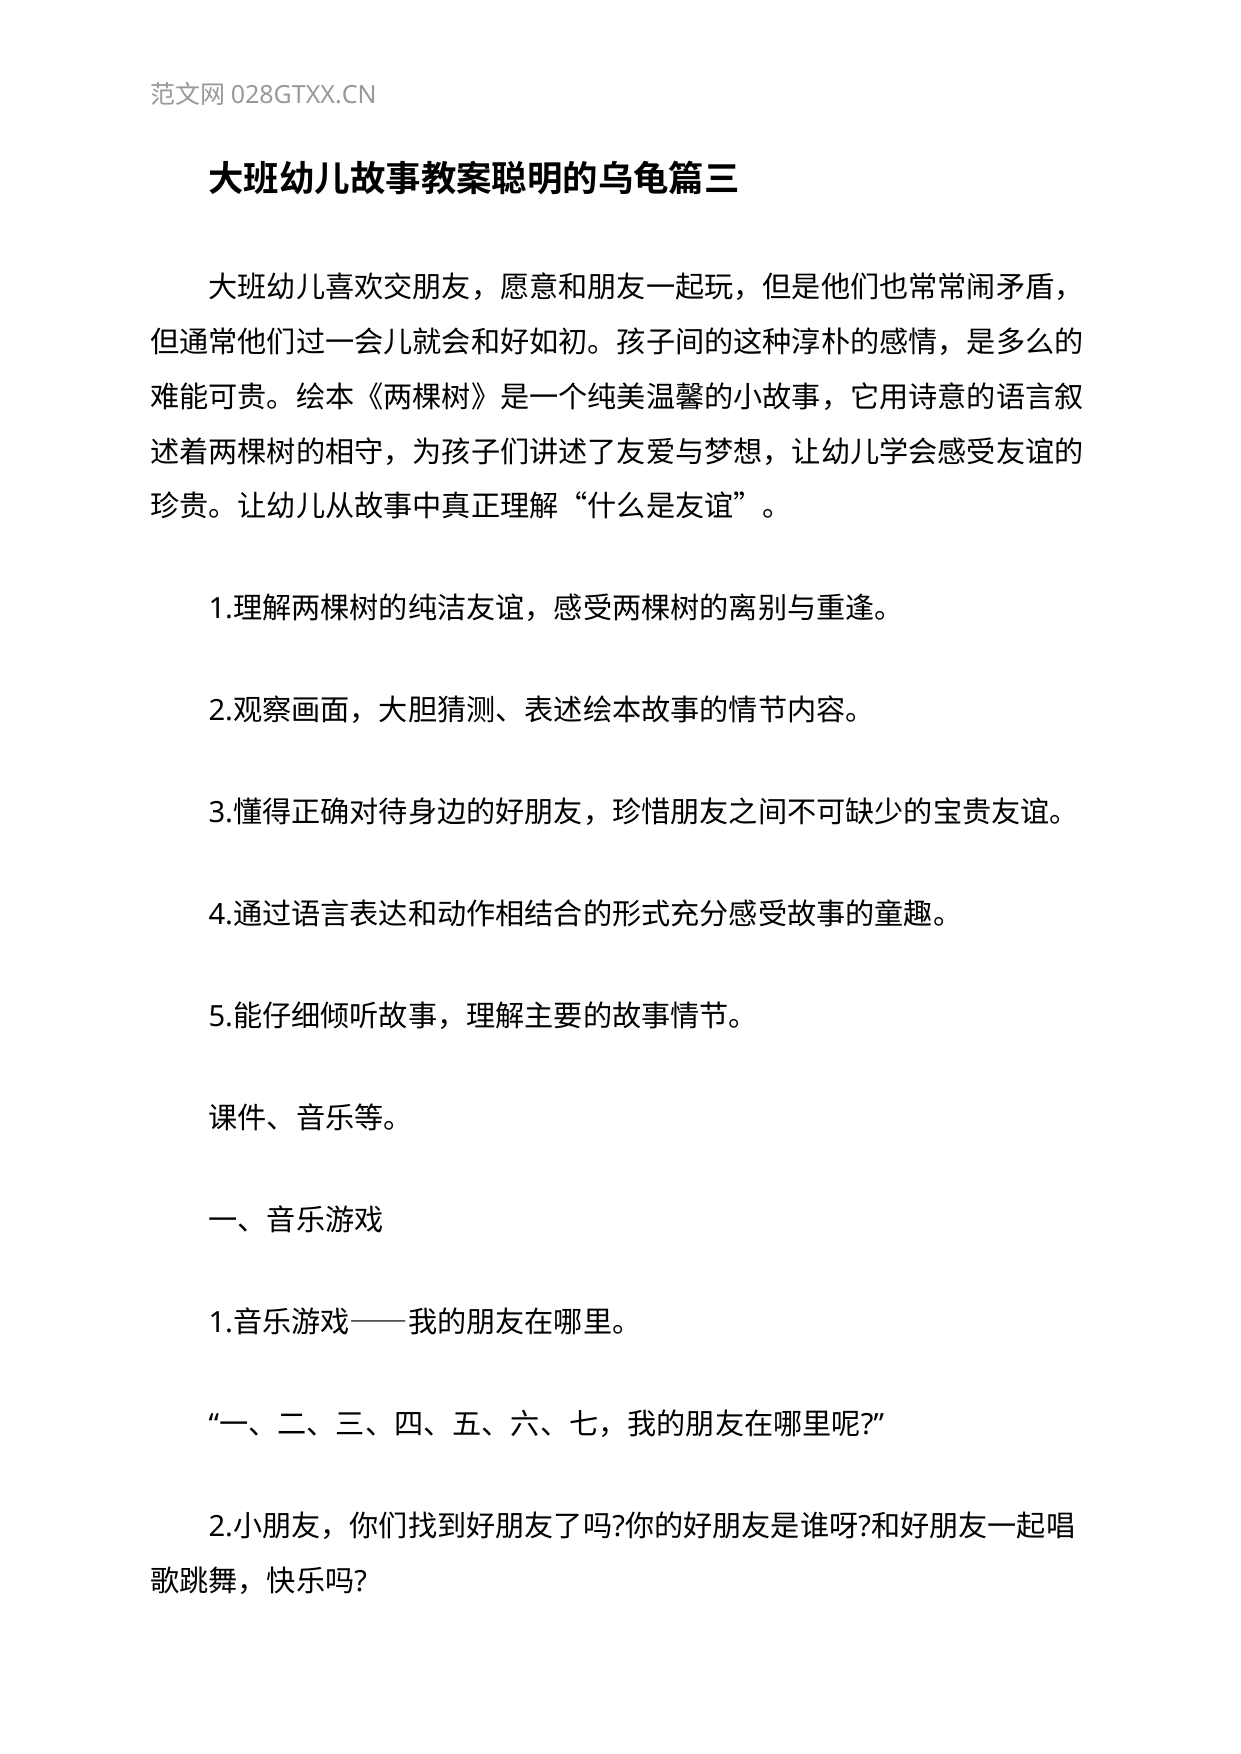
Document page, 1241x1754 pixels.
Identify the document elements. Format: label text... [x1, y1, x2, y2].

text 5.能仔细倾听故事，理解主要的故事情节。 [150, 993, 1090, 1035]
text 一、音乐游戏 [150, 1196, 1090, 1239]
text 4.通过语言表达和动作相结合的形式充分感受故事的童趣。 [150, 891, 1090, 933]
text “一、二、三、四、五、六、七，我的朋友在哪里呢?” [150, 1400, 1090, 1443]
text 1.理解两棵树的纯洁友谊，感受两棵树的离别与重逢。 [150, 585, 1090, 627]
text 大班幼儿故事教案聪明的乌龟篇三 [150, 150, 1090, 201]
text 3.懂得正确对待身边的好朋友，珍惜朋友之间不可缺少的宝贵友谊。 [150, 789, 1090, 831]
text 1.音乐游戏——我的朋友在哪里。 [150, 1298, 1090, 1341]
text 大班幼儿喜欢交朋友，愿意和朋友一起玩，但是他们也常常闹矛盾，但通常他们过一会儿就会和好如初。孩子间的这种淳朴的感情，是多么的难能可贵。绘本《两棵树》是一个纯美温馨的小故事，它用诗意的语言叙述着两棵树的相守，为孩子们讲述了友爱与梦想，让幼儿学会感受友谊的珍贵。让幼儿从故事中真正理解“什么是友谊”。 [150, 263, 1090, 525]
text 2.小朋友，你们找到好朋友了吗?你的好朋友是谁呀?和好朋友一起唱歌跳舞，快乐吗? [150, 1502, 1090, 1599]
text 2.观察画面，大胆猜测、表述绘本故事的情节内容。 [150, 687, 1090, 729]
text 课件、音乐等。 [150, 1095, 1090, 1137]
